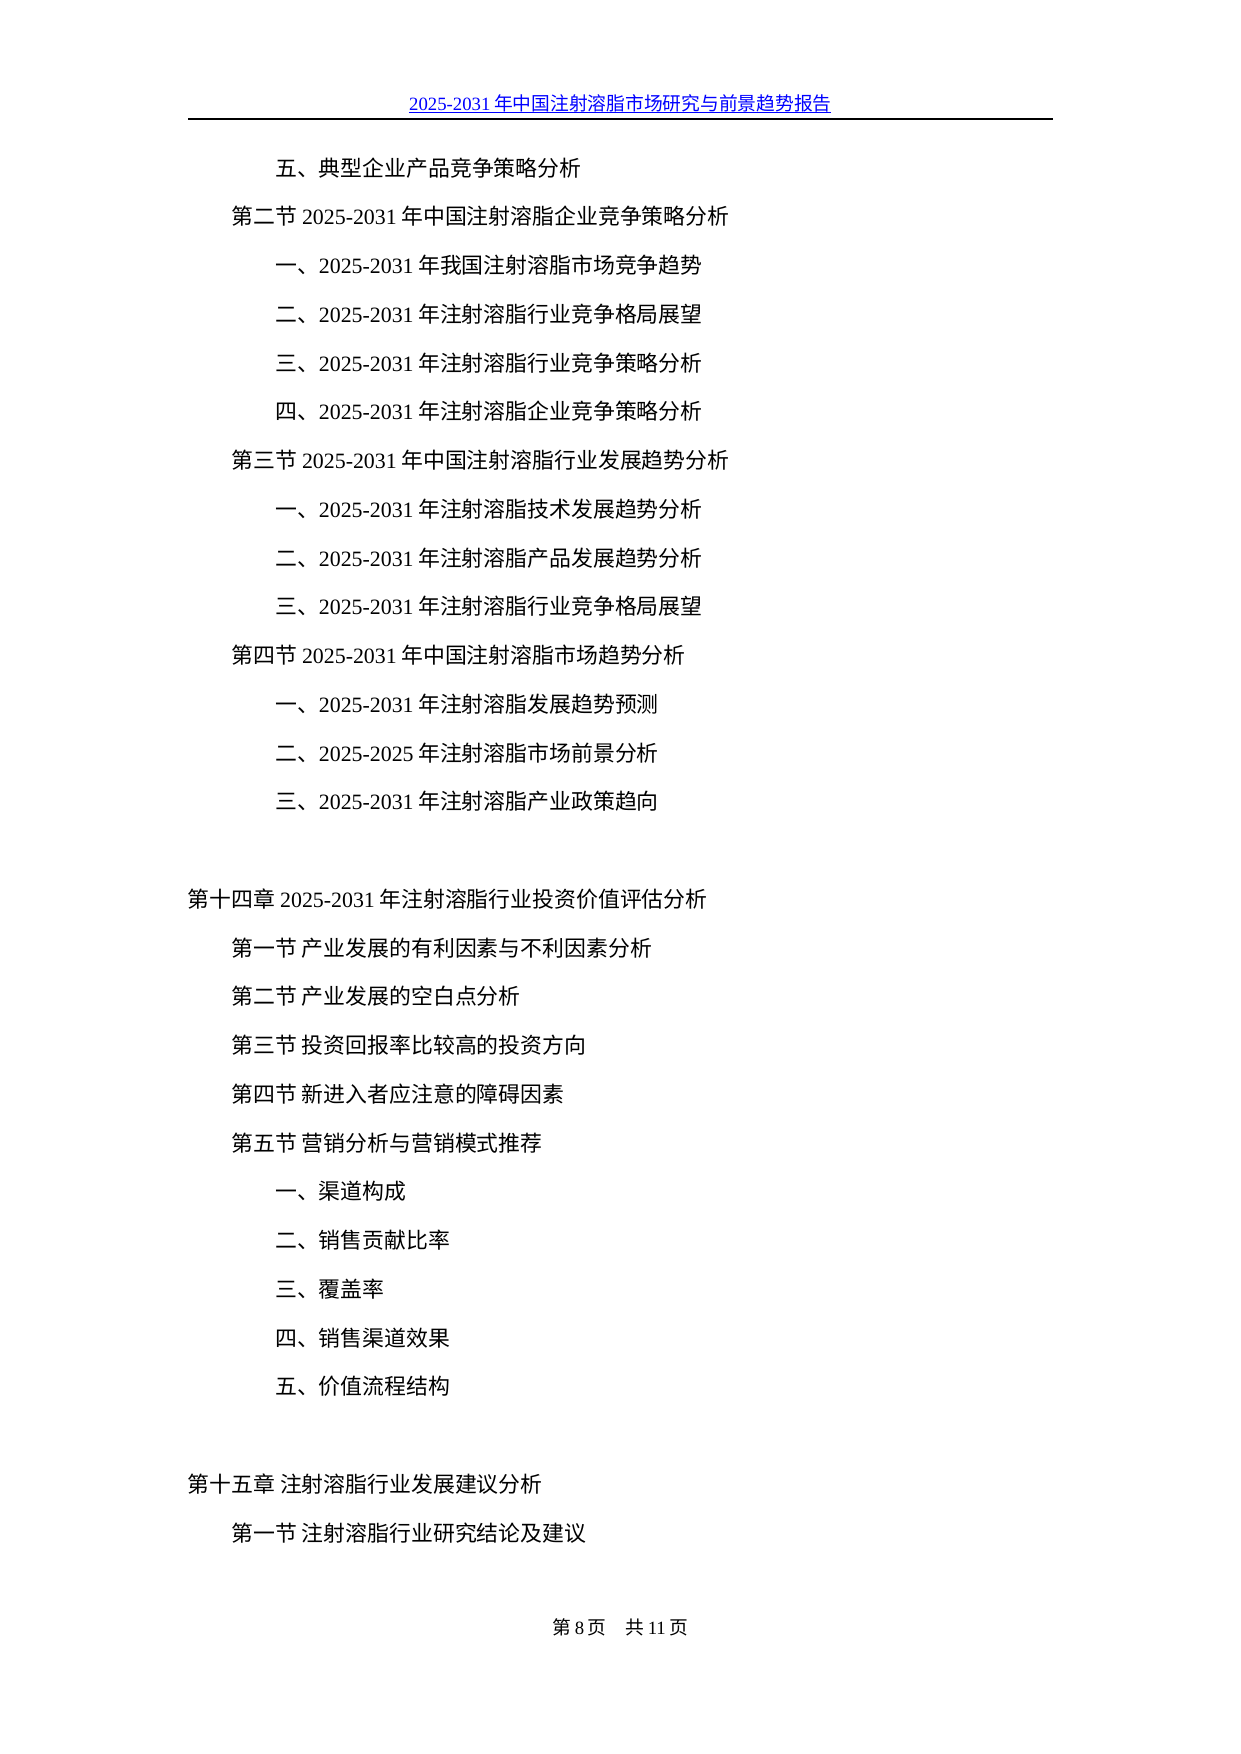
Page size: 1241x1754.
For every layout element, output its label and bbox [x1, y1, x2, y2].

text [187, 150, 1053, 1548]
